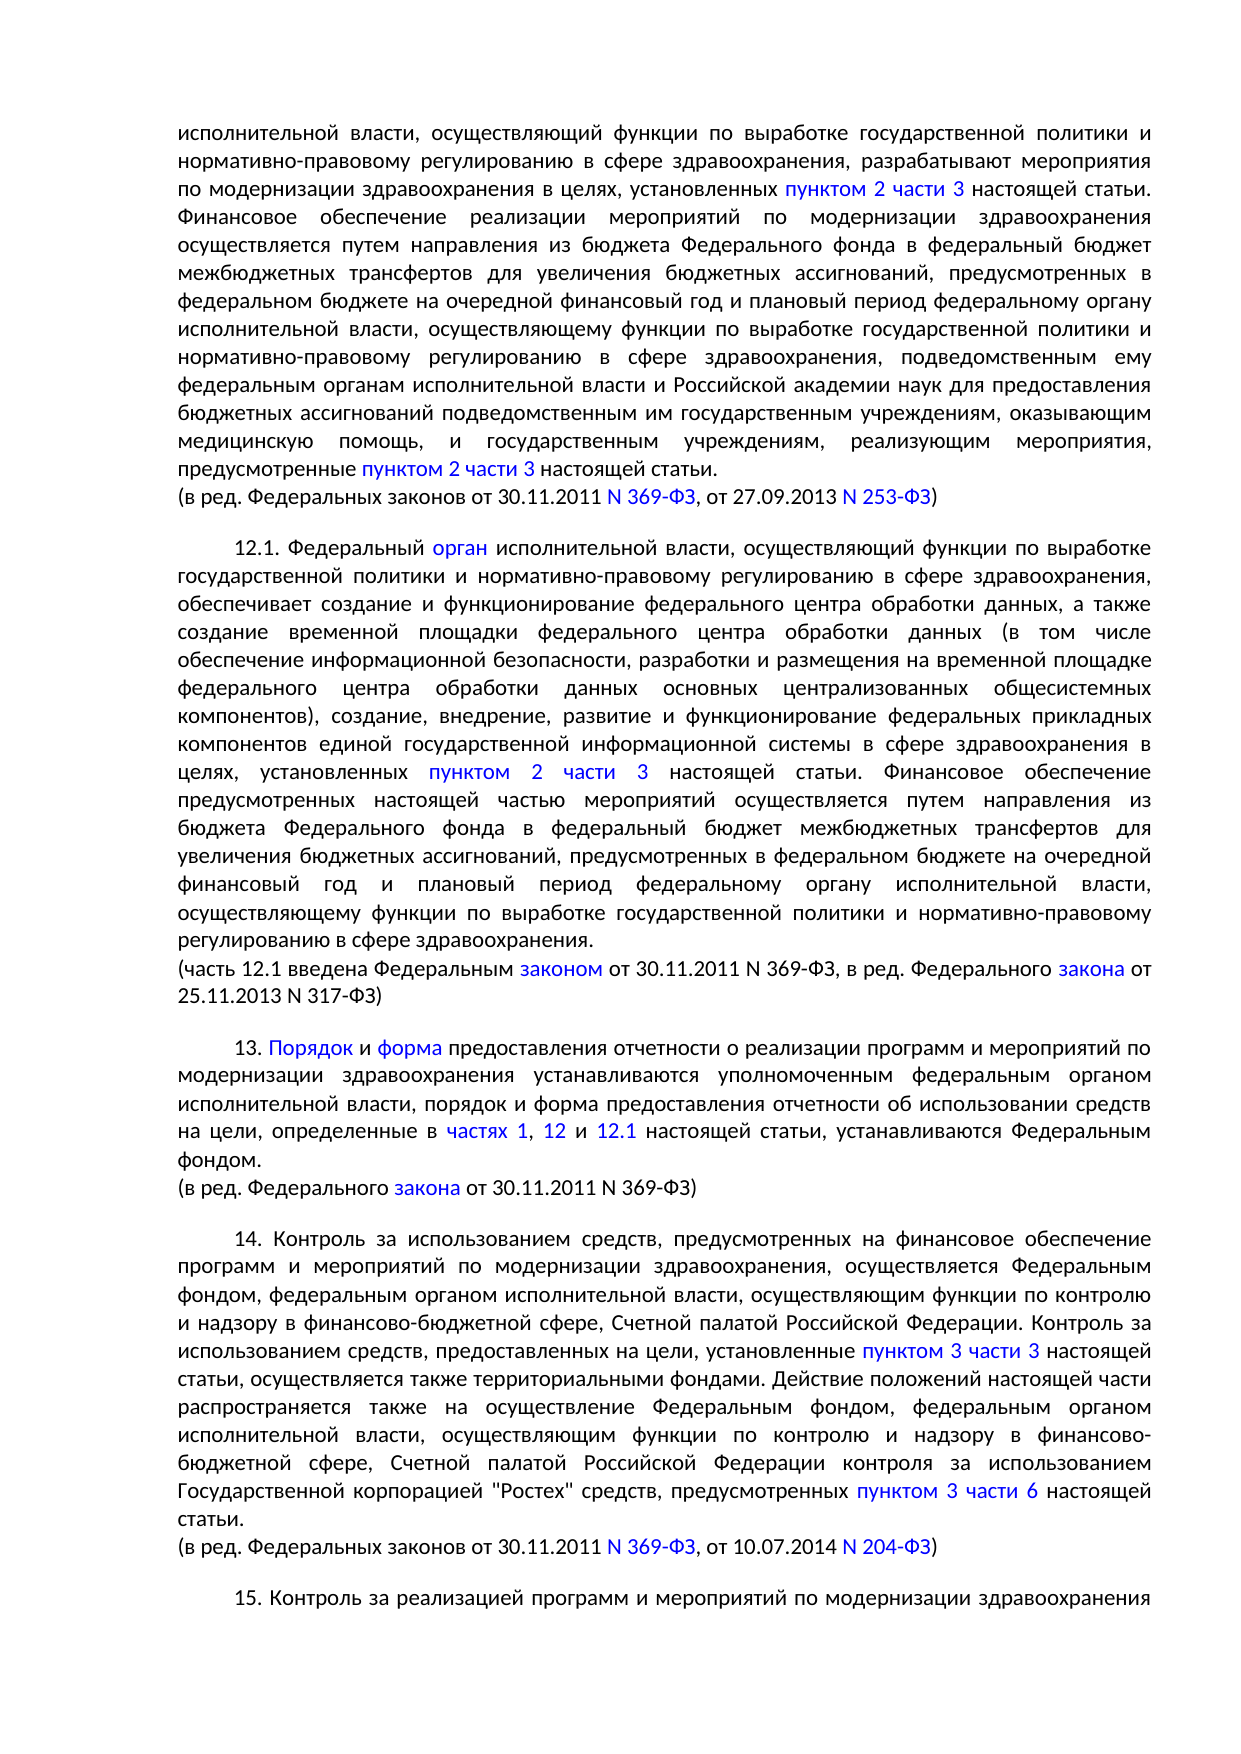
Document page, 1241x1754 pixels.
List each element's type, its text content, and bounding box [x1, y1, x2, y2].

text (часть 12.1 введена Федеральным законом от 30.11.2011 N 369-ФЗ, в ред. Федерального закона от 25.11.2013 N 317-ФЗ) [177, 954, 1152, 1010]
text (в ред. Федеральных законов от 30.11.2011 N 369-ФЗ, от 10.07.2014 N 204-ФЗ) [177, 1532, 1152, 1560]
text (в ред. Федерального закона от 30.11.2011 N 369-ФЗ) [177, 1173, 1152, 1201]
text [177, 118, 1152, 482]
text 12.1. Федеральный орган исполнительной власти, осуществляющий функции по выработке государственной политики и нормативно-правовому регулированию в сфере здравоохранения, обеспечивает создание и функционирование федерального центра обработки данных, а также создание временной площадки федерального центра обработки данных (в том числе обеспечение информационной безопасности, разработки и размещения на временной площадке федерального центра обработки данных основных централизованных общесистемных компонентов), создание, внедрение, развитие и функционирование федеральных прикладных компонентов единой государственной информационной системы в сфере здравоохранения в целях, установленных пунктом 2 части 3 настоящей статьи. Финансовое обеспечение предусмотренных настоящей частью мероприятий осуществляется путем направления из бюджета Федерального фонда в федеральный бюджет межбюджетных трансфертов для увеличения бюджетных ассигнований, предусмотренных в федеральном бюджете на очередной финансовый год и плановый период федеральному органу исполнительной власти, осуществляющему функции по выработке государственной политики и нормативно-правовому регулированию в сфере здравоохранения. [177, 533, 1152, 954]
text 14. Контроль за использованием средств, предусмотренных на финансовое обеспечение программ и мероприятий по модернизации здравоохранения, осуществляется Федеральным фондом, федеральным органом исполнительной власти, осуществляющим функции по контролю и надзору в финансово-бюджетной сфере, Счетной палатой Российской Федерации. Контроль за использованием средств, предоставленных на цели, установленные пунктом 3 части 3 настоящей статьи, осуществляется также территориальными фондами. Действие положений настоящей части распространяется также на осуществление Федеральным фондом, федеральным органом исполнительной власти, осуществляющим функции по контролю и надзору в финансово-бюджетной сфере, Счетной палатой Российской Федерации контроля за использованием Государственной корпорацией "Ростех" средств, предусмотренных пунктом 3 части 6 настоящей статьи. [177, 1224, 1152, 1532]
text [177, 1583, 1152, 1611]
text 13. Порядок и форма предоставления отчетности о реализации программ и мероприятий по модернизации здравоохранения устанавливаются уполномоченным федеральным органом исполнительной власти, порядок и форма предоставления отчетности об использовании средств на цели, определенные в частях 1, 12 и 12.1 настоящей статьи, устанавливаются Федеральным фондом. [177, 1033, 1152, 1173]
text (в ред. Федеральных законов от 30.11.2011 N 369-ФЗ, от 27.09.2013 N 253-ФЗ) [177, 482, 1152, 510]
